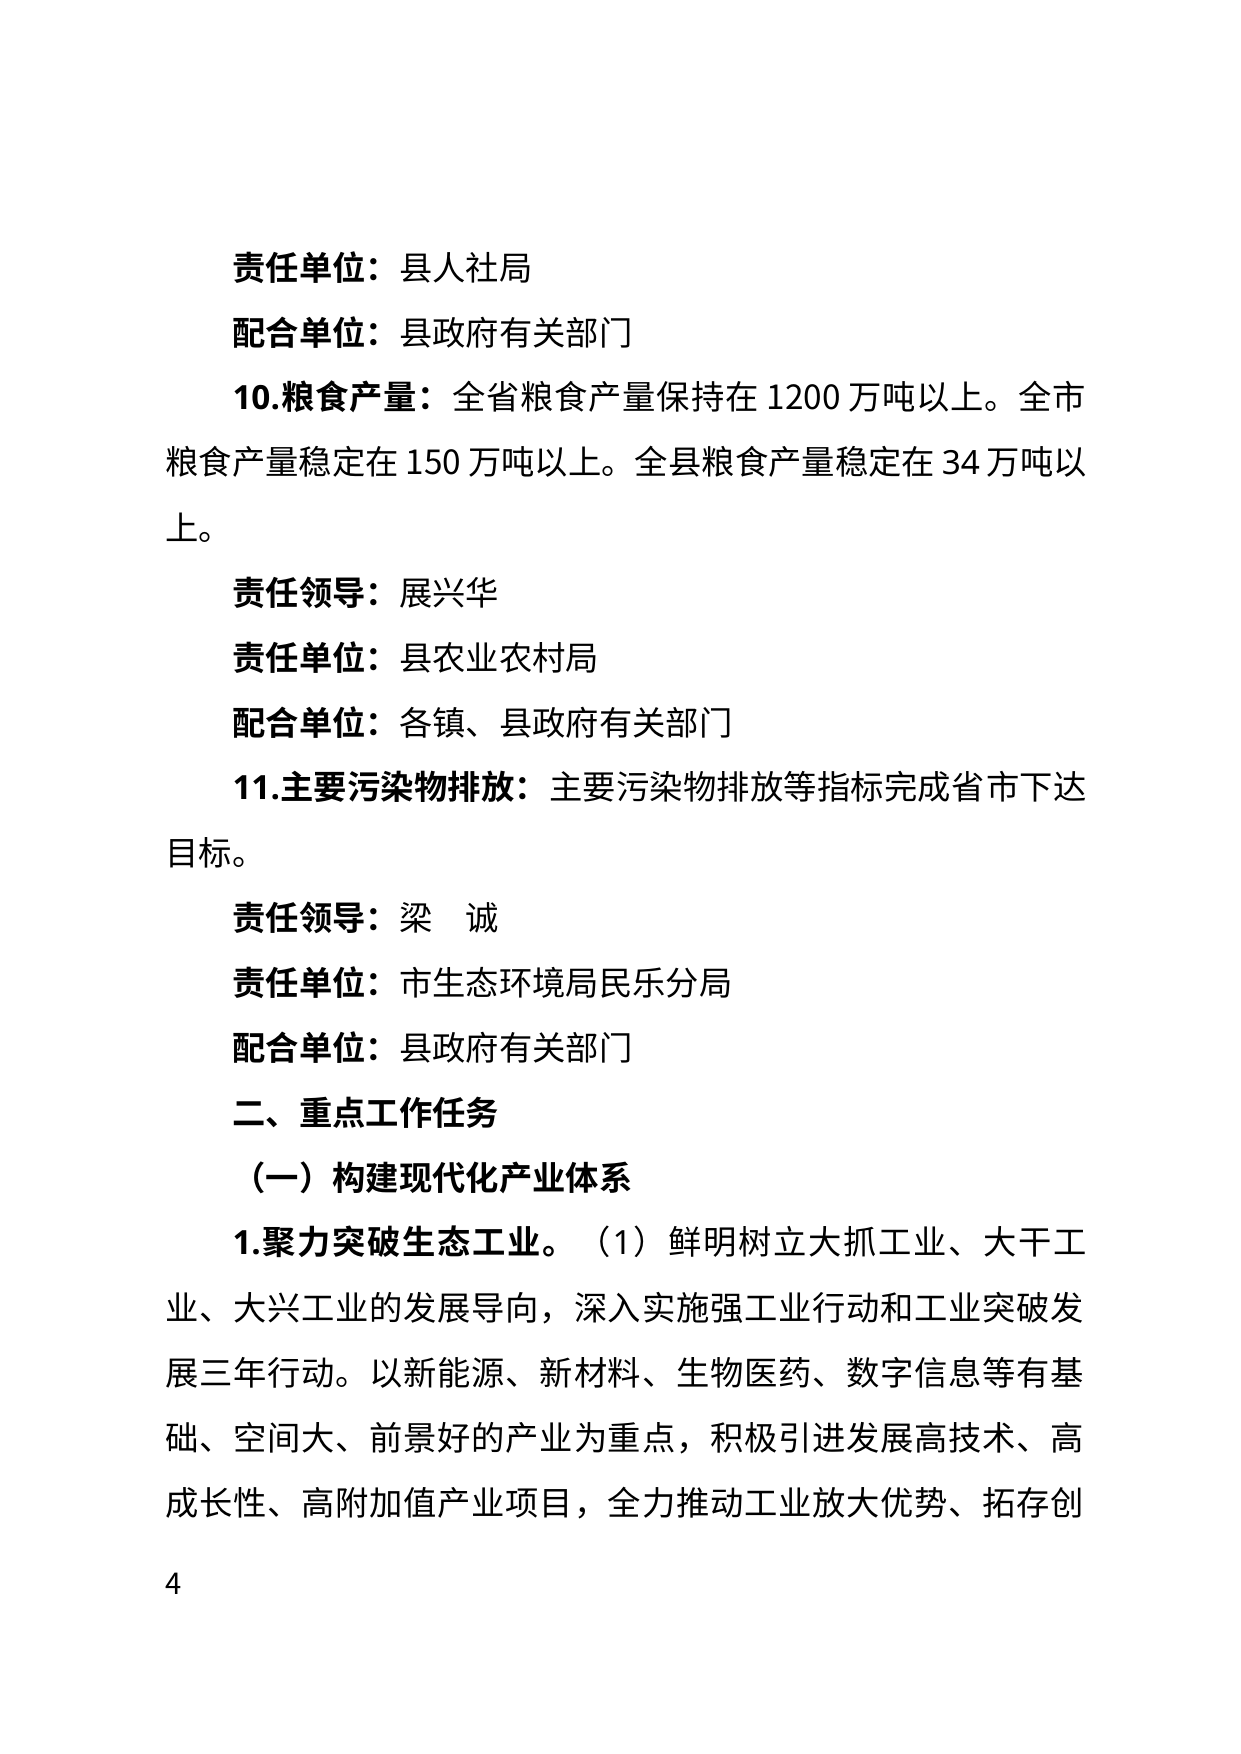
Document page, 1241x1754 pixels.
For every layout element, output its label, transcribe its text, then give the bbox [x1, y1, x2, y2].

list 二、重点工作任务 [165, 1078, 1087, 1143]
list 11.主要污染物排放：主要污染物排放等指标完成省市下达目标。 [165, 753, 1087, 883]
list 10.粮食产量：全省粮食产量保持在1200万吨以上。全市粮食产量稳定在150万吨以上。全县粮食产量稳定在34万吨以上。 [165, 363, 1087, 558]
list 责任单位：县人社局 [165, 233, 1087, 298]
list 责任单位：市生态环境局民乐分局 [165, 948, 1087, 1013]
list 配合单位：县政府有关部门 [165, 298, 1087, 363]
list （一）构建现代化产业体系 [165, 1143, 1087, 1208]
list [165, 1208, 1087, 1533]
list 配合单位：各镇、县政府有关部门 [165, 688, 1087, 753]
list 配合单位：县政府有关部门 [165, 1013, 1087, 1078]
list 责任单位：县农业农村局 [165, 623, 1087, 688]
list 责任领导：梁 诚 [165, 883, 1087, 948]
list 责任领导：展兴华 [165, 558, 1087, 623]
